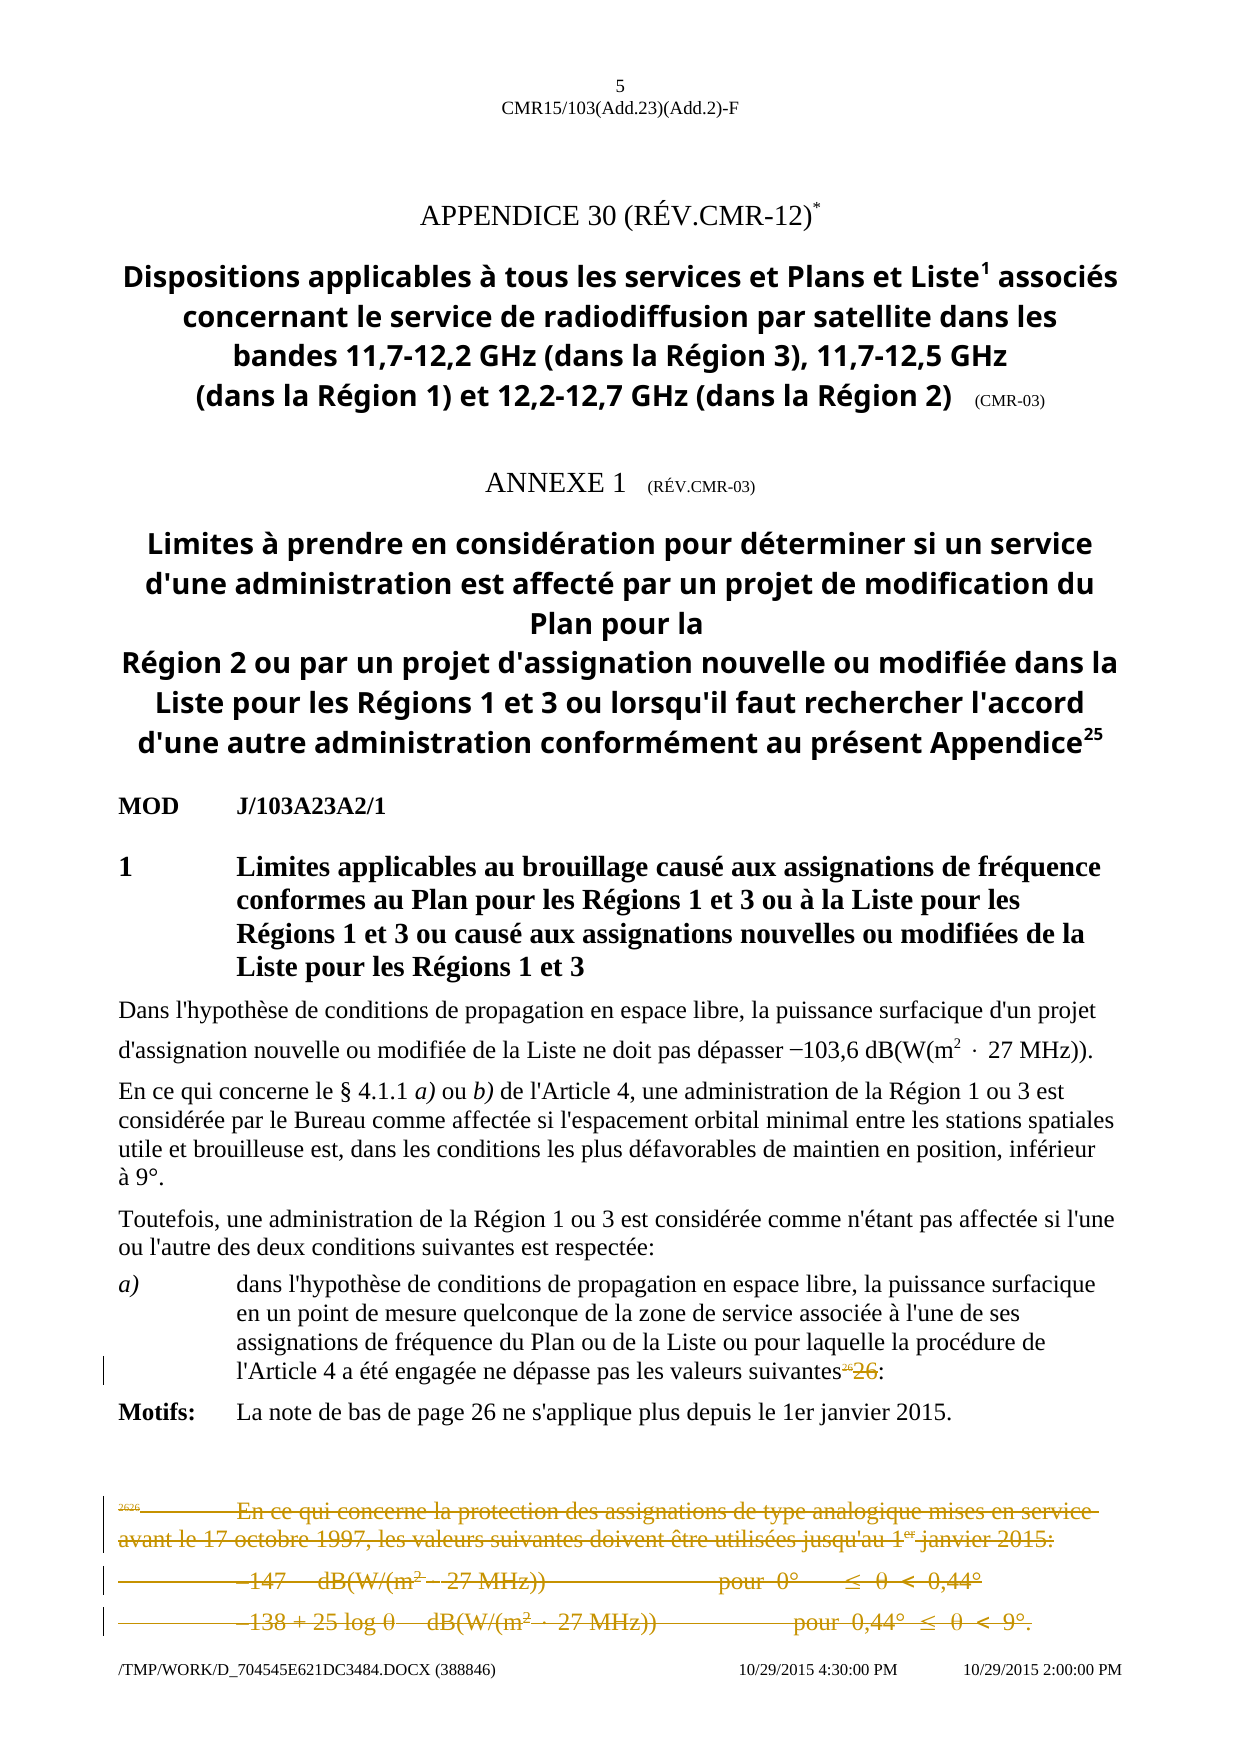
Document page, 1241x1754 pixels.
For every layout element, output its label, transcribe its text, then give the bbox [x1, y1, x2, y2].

text ANNEXE 1 (RÉV.CMR-03) [118, 465, 1122, 498]
title Dispositions applicables à tous les services et Plans et Liste1 associés concernant le service de radiodiffusion par satellite dans les bandes 11,7-12,2 GHz (dans la Région 3), 11,7-12,5 GHz (dans la Région 1) et 12,2-12,7 GHz (dans la Région 2) (CMR-03) [118, 256, 1122, 415]
text Toutefois, une administration de la Région 1 ou 3 est considérée comme n'étant pas affectée si l'une ou l'autre des deux conditions suivantes est respectée: [118, 1204, 1122, 1261]
text APPENDICE 30 (RÉV.CMR-12)* [118, 198, 1122, 231]
title Limites à prendre en considération pour déterminer si un service d'une administration est affecté par un projet de modification du Plan pour la Région 2 ou par un projet d'assignation nouvelle ou modifiée dans la Liste pour les Régions 1 et 3 ou lorsqu'il faut rechercher l'accord d'une autre administration conformément au présent Appendice25 [118, 523, 1122, 762]
text Dans l'hypothèse de conditions de propagation en espace libre, la puissance surfacique d'un projet d'assignation nouvelle ou modifiée de la Liste ne doit pas dépasser _103,6 dB(W(m2  27 MHz)). [118, 995, 1122, 1064]
text MOD J/103A23A2/1 [118, 791, 1122, 819]
text En ce qui concerne le § 4.1.1 a) ou b) de l'Article 4, une administration de la Région 1 ou 3 est considérée par le Bureau comme affectée si l'espacement orbital minimal entre les stations spatiales utile et brouilleuse est, dans les conditions les plus défavorables de maintien en position, inférieur à 9°. [118, 1076, 1122, 1191]
text a) dans l'hypothèse de conditions de propagation en espace libre, la puissance surfacique en un point de mesure quelconque de la zone de service associée à l'une de ses assignations de fréquence du Plan ou de la Liste ou pour laquelle la procédure de l'Article 4 a été engagée ne dépasse pas les valeurs suivantes: [118, 1269, 1122, 1384]
subtitle 1 Limites applicables au brouillage causé aux assignations de fréquence conformes au Plan pour les Régions 1 et 3 ou à la Liste pour les Régions 1 et 3 ou causé aux assignations nouvelles ou modifiées de la Liste pour les Régions 1 et 3 [118, 849, 1122, 983]
text Motifs: La note de bas de page 26 ne s'applique plus depuis le 1er janvier 2015. [118, 1397, 1122, 1426]
